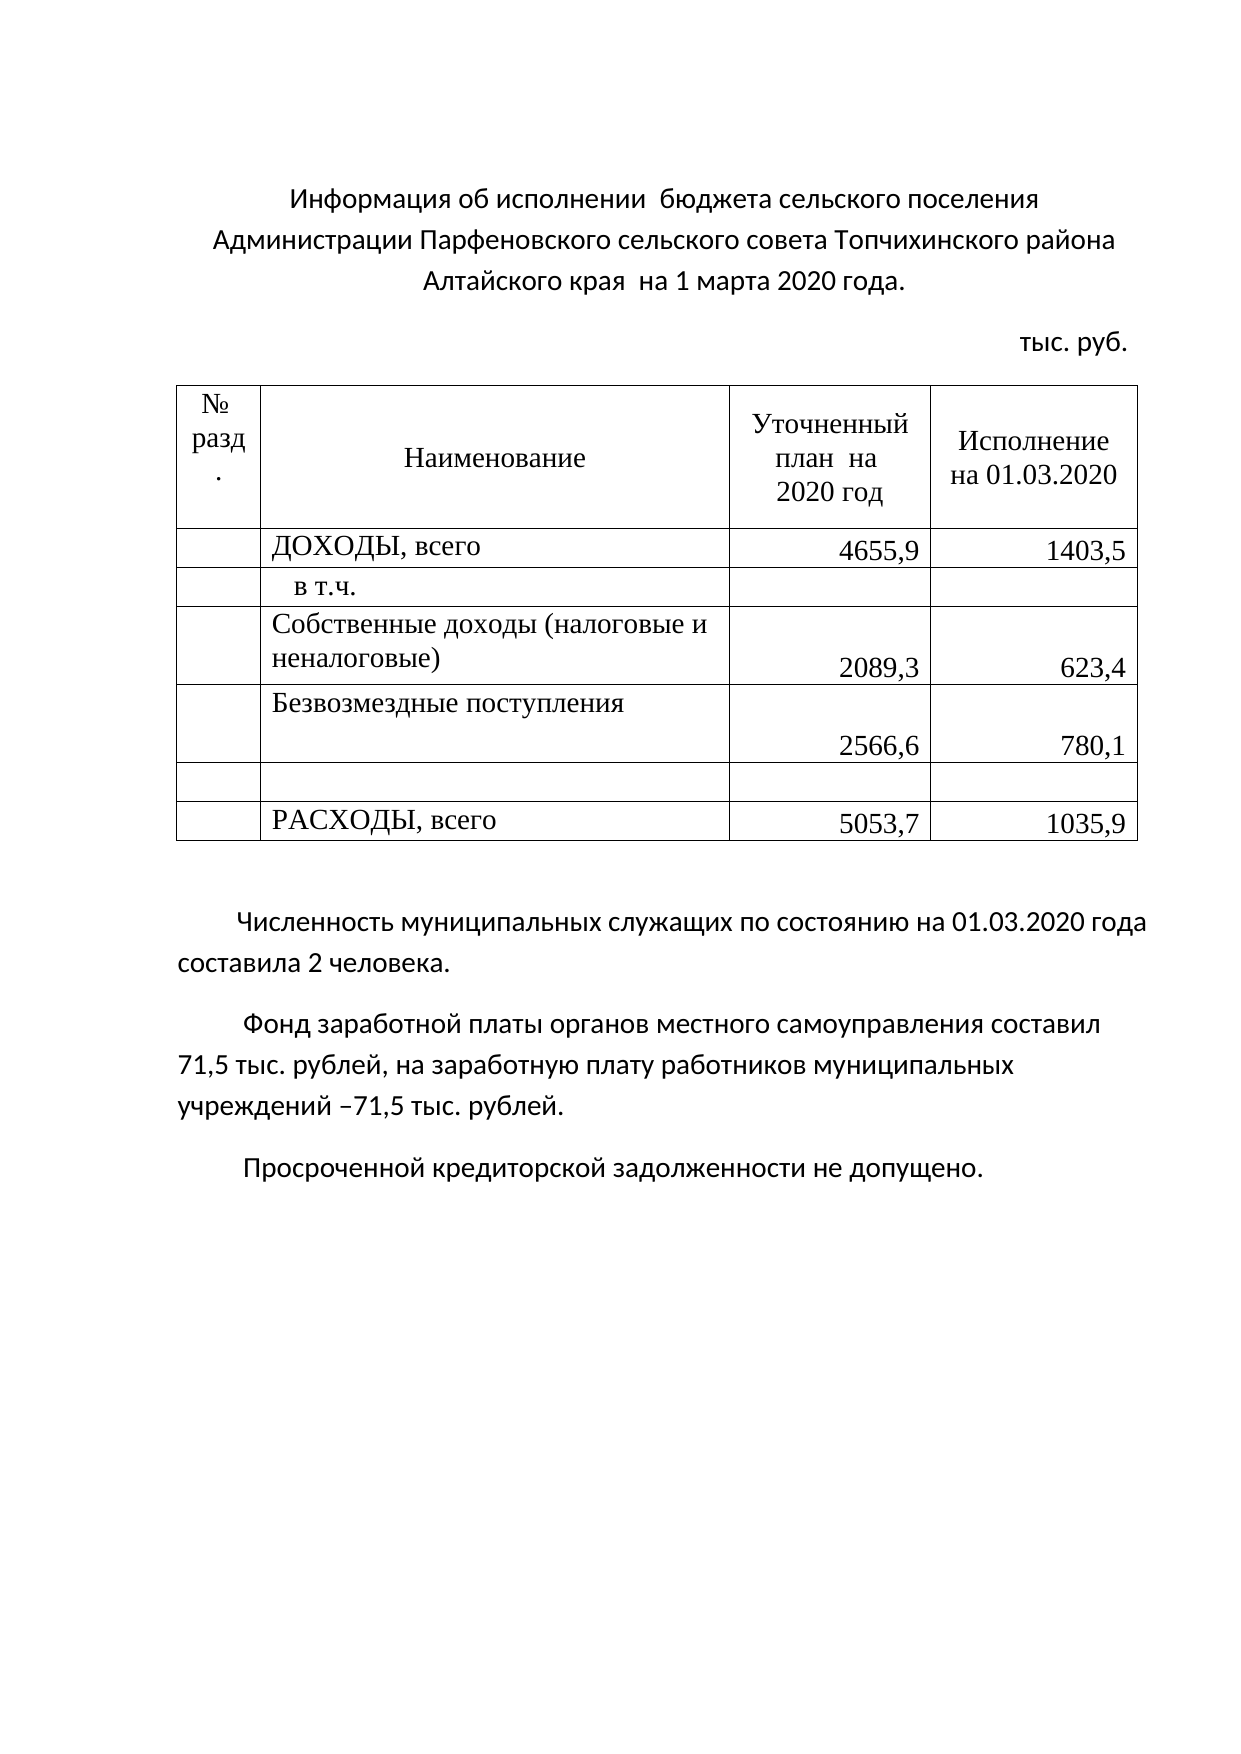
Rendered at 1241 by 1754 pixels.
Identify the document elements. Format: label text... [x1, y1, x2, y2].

table_header Наименование [261, 386, 729, 527]
table_cell [261, 763, 729, 801]
table_cell [177, 685, 260, 762]
text Просроченной кредиторской задолженности не допущено. [177, 1149, 1152, 1185]
table_cell [931, 763, 1137, 801]
table_cell [177, 568, 260, 606]
text тыс. руб. [177, 323, 1152, 359]
text Информация об исполнении бюджета сельского поселения Администрации Парфеновского сельского совета Топчихинского района Алтайского края на 1 марта 2020 года. [177, 180, 1152, 297]
table_header № разд. [177, 386, 260, 527]
text Численность муниципальных служащих по состоянию на 01.03.2020 года составила 2 человека. [177, 903, 1152, 979]
text Фонд заработной платы органов местного самоуправления составил 71,5 тыс. рублей, на заработную плату работников муниципальных учреждений –71,5 тыс. рублей. [177, 1006, 1152, 1123]
table_cell [730, 763, 930, 801]
table_cell 2566,6 [730, 685, 930, 762]
table_cell 780,1 [931, 685, 1137, 762]
table_cell [177, 607, 260, 684]
table_header Исполнение на 01.03.2020 [931, 386, 1137, 527]
table_cell 1035,9 [931, 802, 1137, 840]
table_cell РАСХОДЫ, всего [261, 802, 729, 840]
table_cell Собственные доходы (налоговые и неналоговые) [261, 607, 729, 684]
table_cell [730, 568, 930, 606]
table_cell в т.ч. [261, 568, 729, 606]
table_cell [177, 529, 260, 567]
table_cell 623,4 [931, 607, 1137, 684]
table_cell 5053,7 [730, 802, 930, 840]
table_cell 4655,9 [730, 529, 930, 567]
table_cell [177, 802, 260, 840]
table_header Уточненный план на 2020 год [730, 386, 930, 527]
table_cell Безвозмездные поступления [261, 685, 729, 762]
table_cell [931, 568, 1137, 606]
table_cell ДОХОДЫ, всего [261, 529, 729, 567]
table_cell 2089,3 [730, 607, 930, 684]
table_cell [177, 763, 260, 801]
table_cell 1403,5 [931, 529, 1137, 567]
